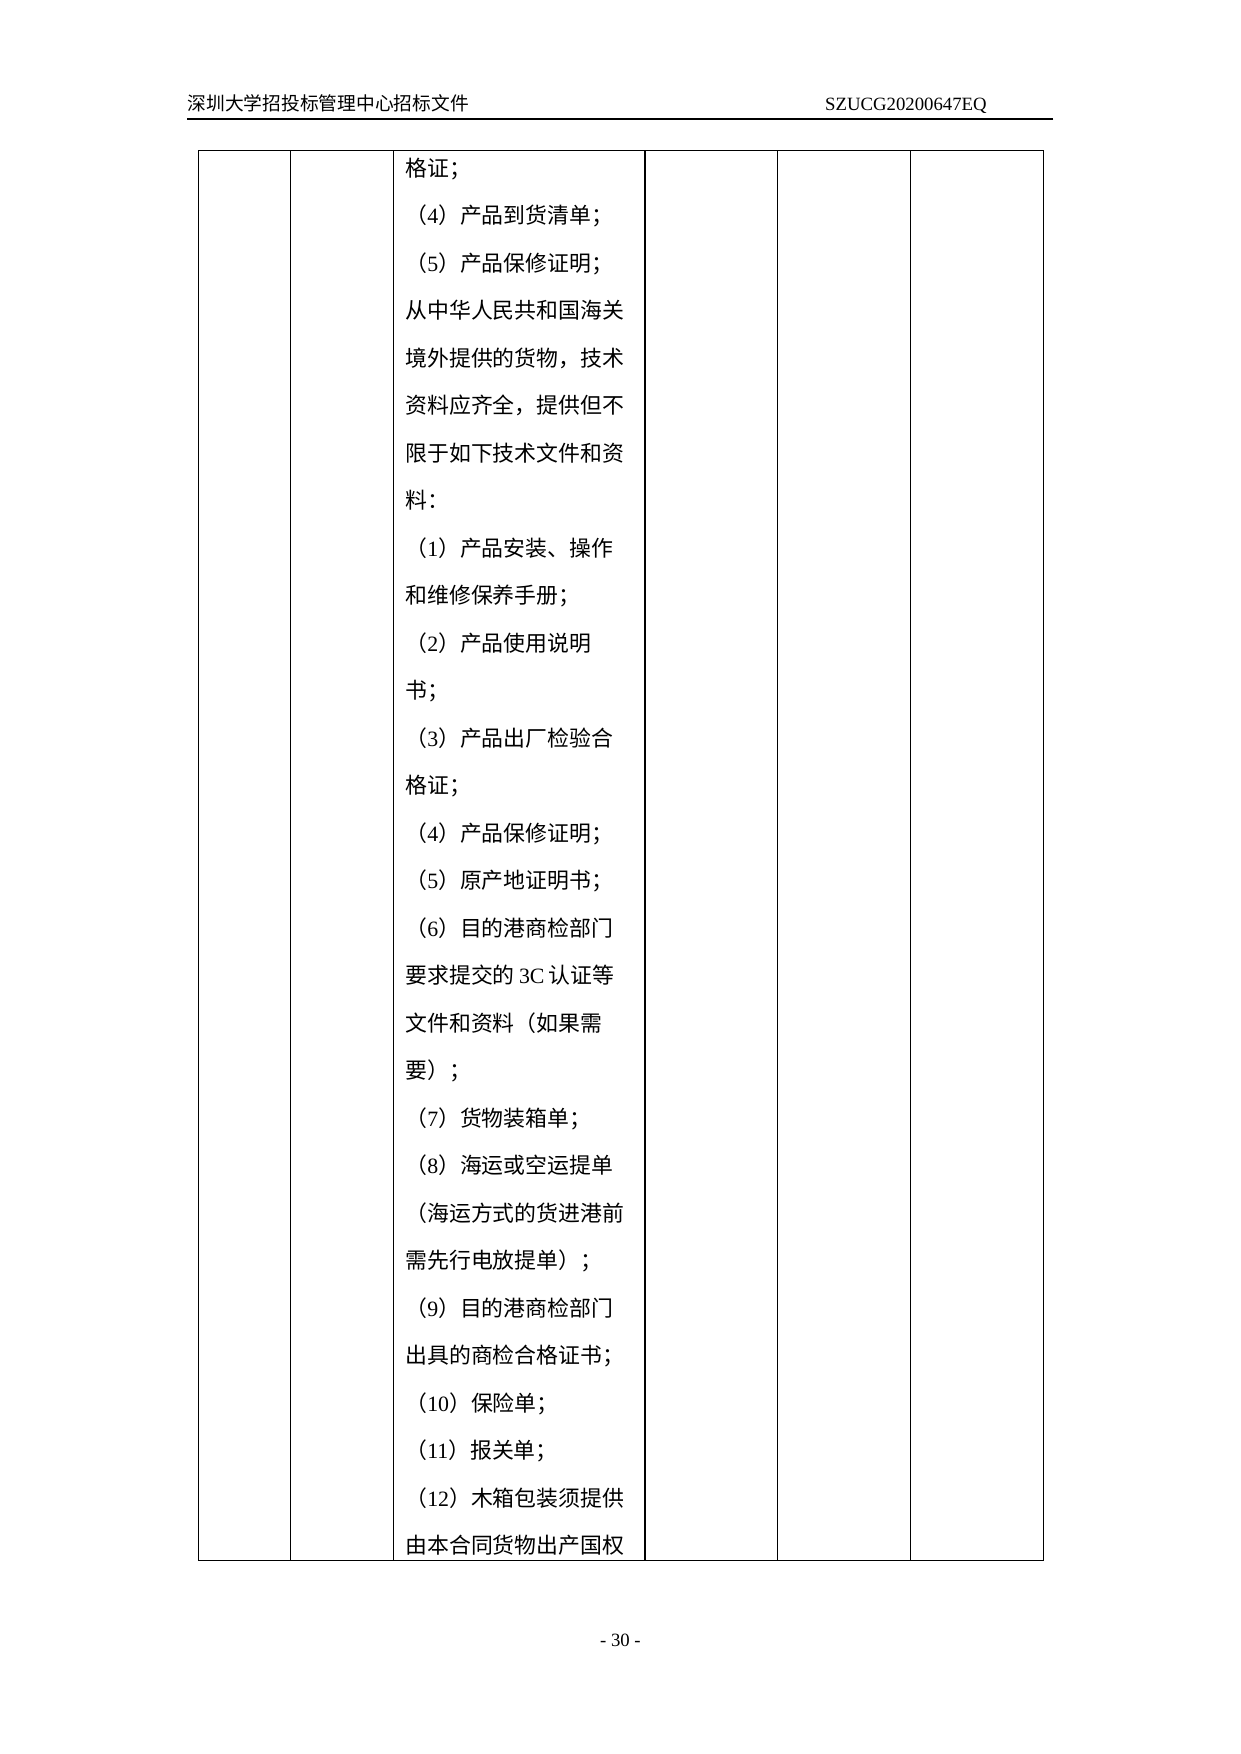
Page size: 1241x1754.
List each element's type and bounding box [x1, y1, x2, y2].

table_cell [911, 151, 1043, 1560]
table_cell [394, 151, 644, 1560]
table_cell [646, 151, 777, 1560]
table_cell [778, 151, 910, 1560]
